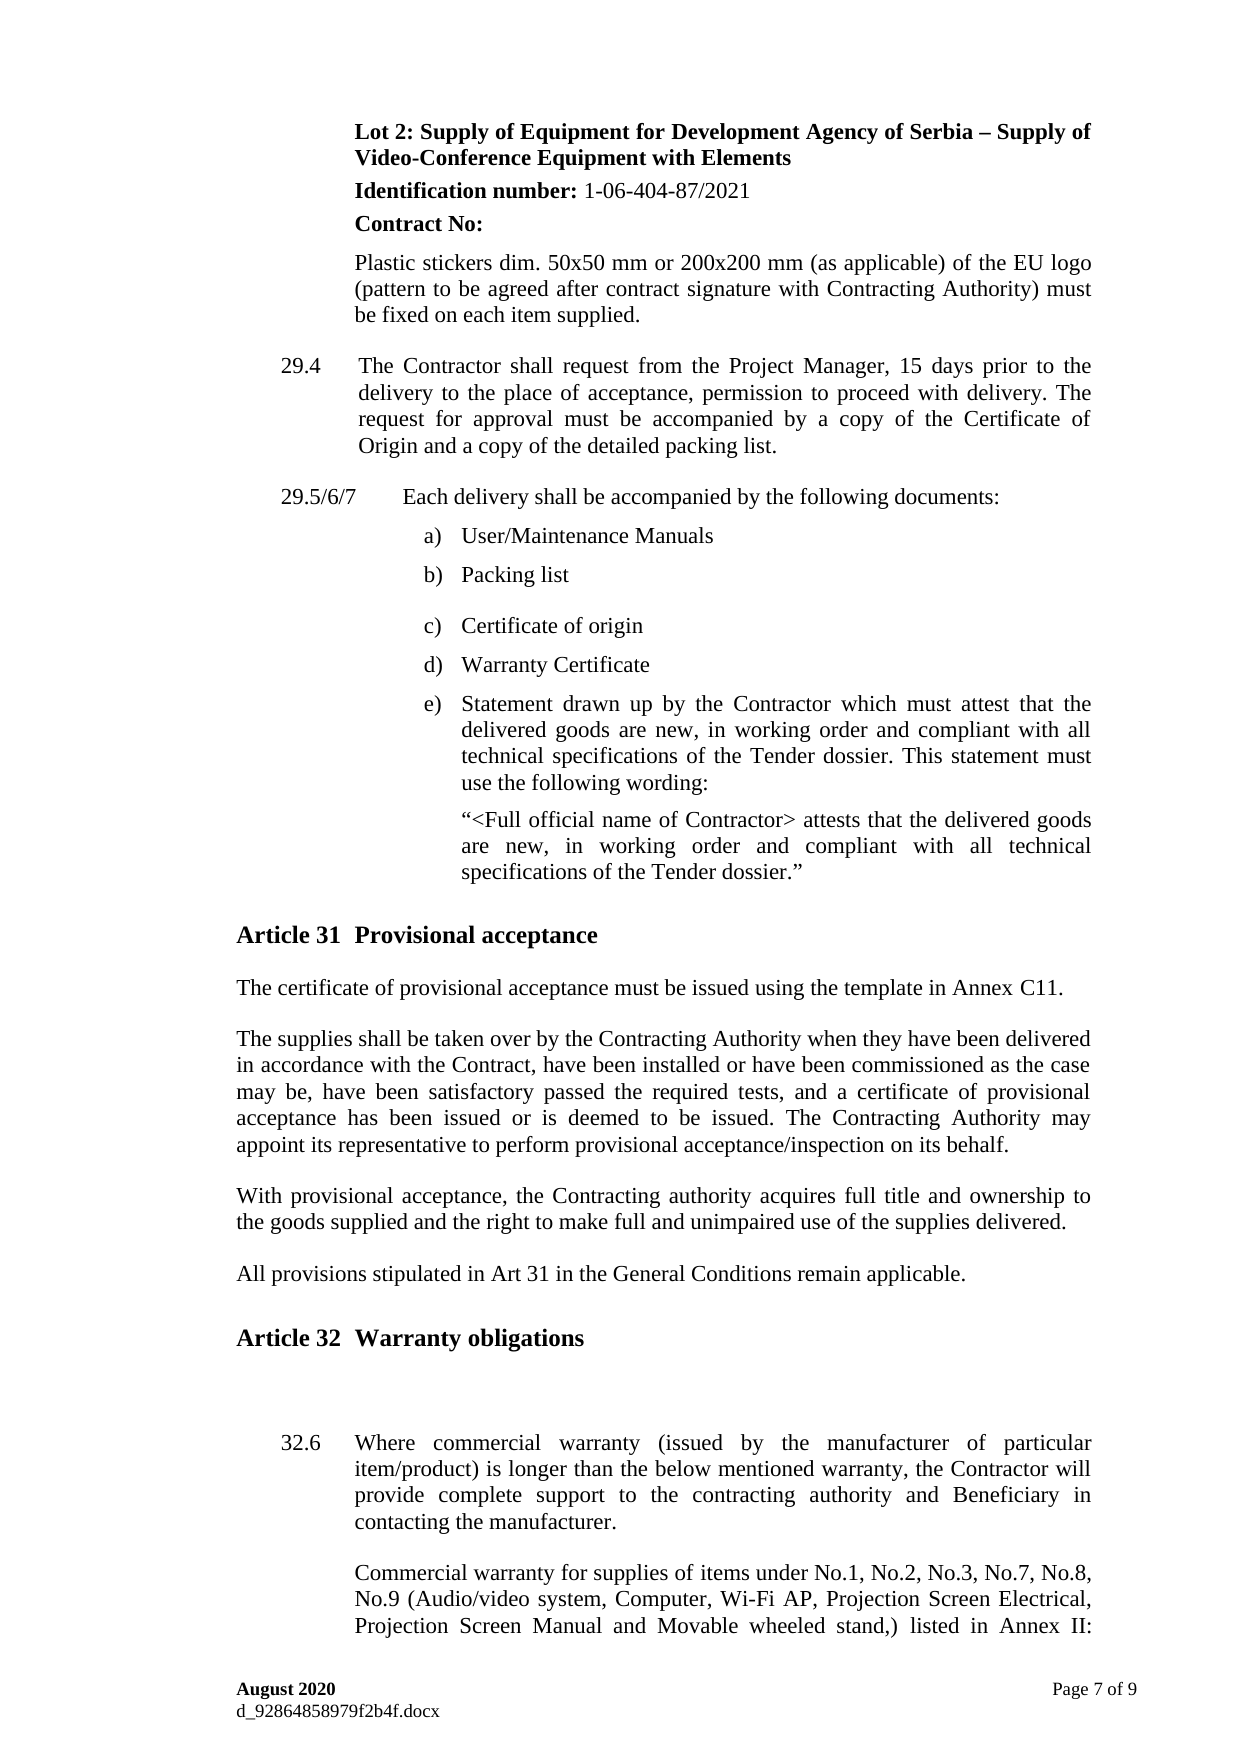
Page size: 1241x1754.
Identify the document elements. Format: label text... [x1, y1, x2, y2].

text With provisional acceptance, the Contracting authority acquires full title and ownership to the goods supplied and the right to make full and unimpaired use of the supplies delivered. [236, 1182, 1092, 1235]
list Warranty Certificate [424, 651, 1092, 677]
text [281, 1559, 1092, 1638]
list User/Maintenance Manuals [424, 522, 1092, 548]
list Packing list [424, 561, 1092, 587]
text Article 31 Provisional acceptance [236, 920, 1092, 949]
text The supplies shall be taken over by the Contracting Authority when they have been delivered in accordance with the Contract, have been installed or have been commissioned as the case may be, have been satisfactory passed the required tests, and a certificate of provisional acceptance has been issued or is deemed to be issued. The Contracting Authority may appoint its representative to perform provisional acceptance/inspection on its behalf. [236, 1025, 1092, 1157]
text All provisions stipulated in Art 31 in the General Conditions remain applicable. [236, 1260, 1092, 1286]
text 29.4 The Contractor shall request from the Project Manager, 15 days prior to the delivery to the place of acceptance, permission to proceed with delivery. The request for approval must be accompanied by a copy of the Certificate of Origin and a copy of the detailed packing list. [281, 353, 1092, 458]
list Statement drawn up by the Contractor which must attest that the delivered goods are new, in working order and compliant with all technical specifications of the Tender dossier. This statement must use the following wording: [424, 690, 1092, 795]
text 29.5/6/7 Each delivery shall be accompanied by the following documents: [281, 483, 1092, 509]
text The certificate of provisional acceptance must be issued using the template in Annex C11. [236, 974, 1092, 1000]
text 32.6 Where commercial warranty (issued by the manufacturer of particular item/product) is longer than the below mentioned warranty, the Contractor will provide complete support to the contracting authority and Beneficiary in contacting the manufacturer. [281, 1429, 1092, 1534]
text Plastic stickers dim. 50x50 mm or 200x200 mm (as applicable) of the EU logo (pattern to be agreed after contract signature with Contracting Authority) must be fixed on each item supplied. [354, 248, 1092, 328]
text Identification number: 1-06-404-87/2021 [354, 177, 1092, 203]
text Article 32 Warranty obligations [236, 1323, 1092, 1352]
text Lot 2: Supply of Equipment for Development Agency of Serbia – Supply of Video-Conference Equipment with Elements [354, 118, 1092, 171]
list Certificate of origin [424, 612, 1092, 638]
text Contract No: [354, 210, 1092, 236]
text “<Full official name of Contractor> attests that the delivered goods are new, in working order and compliant with all technical specifications of the Tender dossier.” [461, 806, 1092, 885]
